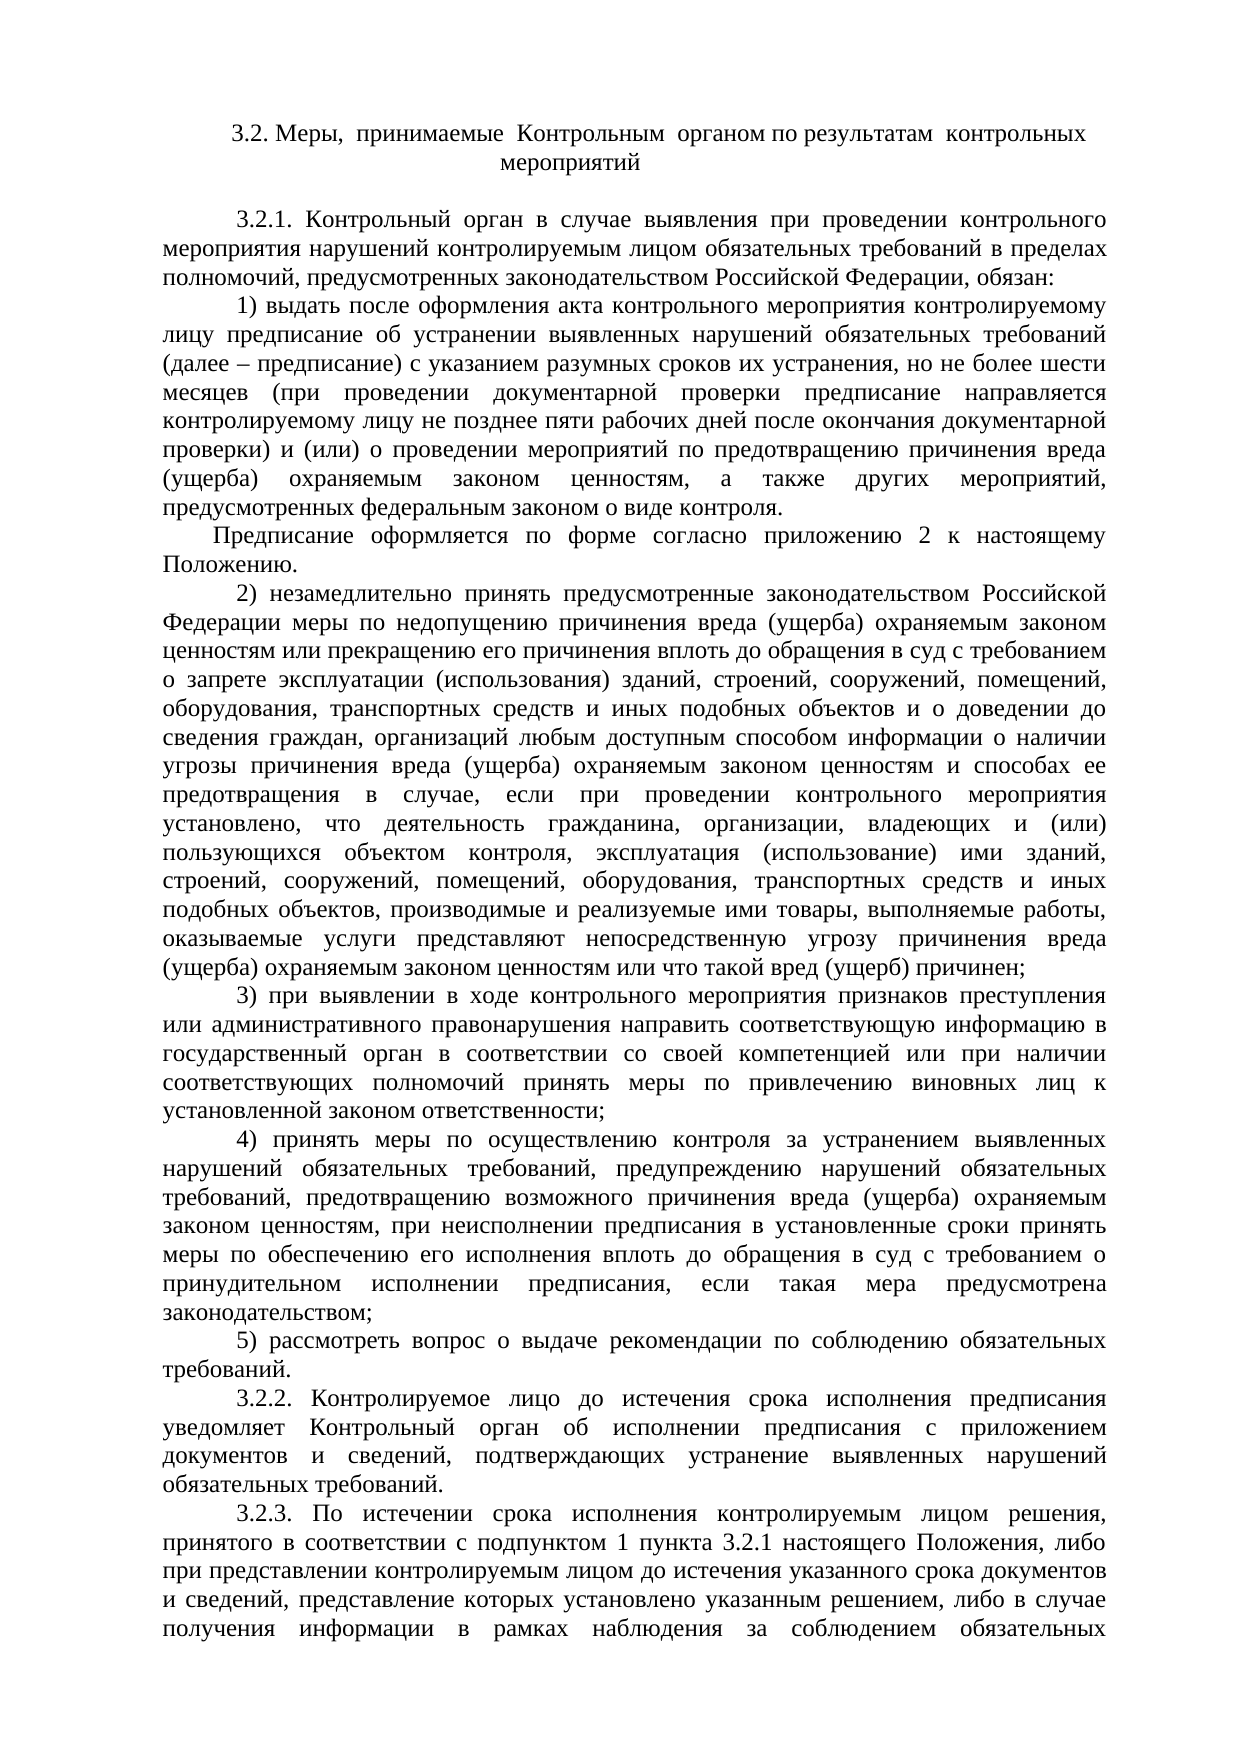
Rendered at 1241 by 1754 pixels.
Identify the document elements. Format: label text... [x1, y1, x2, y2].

text 3) при выявлении в ходе контрольного мероприятия признаков преступления или административного правонарушения направить соответствующую информацию в государственный орган в соответствии со своей компетенцией или при наличии соответствующих полномочий принять меры по привлечению виновных лиц к установленной законом ответственности; [162, 981, 1107, 1124]
text 1) выдать после оформления акта контрольного мероприятия контролируемому лицу предписание об устранении выявленных нарушений обязательных требований (далее – предписание) с указанием разумных сроков их устранения, но не более шести месяцев (при проведении документарной проверки предписание направляется контролируемому лицу не позднее пяти рабочих дней после окончания документарной проверки) и (или) о проведении мероприятий по предотвращению причинения вреда (ущерба) охраняемым законом ценностям, а также других мероприятий, предусмотренных федеральным законом о виде контроля. [162, 291, 1107, 521]
text 2) незамедлительно принять предусмотренные законодательством Российской Федерации меры по недопущению причинения вреда (ущерба) охраняемым законом ценностям или прекращению его причинения вплоть до обращения в суд с требованием о запрете эксплуатации (использования) зданий, строений, сооружений, помещений, оборудования, транспортных средств и иных подобных объектов и о доведении до сведения граждан, организаций любым доступным способом информации о наличии угрозы причинения вреда (ущерба) охраняемым законом ценностям и способах ее предотвращения в случае, если при проведении контрольного мероприятия установлено, что деятельность гражданина, организации, владеющих и (или) пользующихся объектом контроля, эксплуатация (использование) ими зданий, строений, сооружений, помещений, оборудования, транспортных средств и иных подобных объектов, производимые и реализуемые ими товары, выполняемые работы, оказываемые услуги представляют непосредственную угрозу причинения вреда (ущерба) охраняемым законом ценностям или что такой вред (ущерб) причинен; [162, 578, 1107, 981]
list 3.2.2. Контролируемое лицо до истечения срока исполнения предписания уведомляет Контрольный орган об исполнении предписания с приложением документов и сведений, подтверждающих устранение выявленных нарушений обязательных требований. [162, 1383, 1107, 1498]
text 5) рассмотреть вопрос о выдаче рекомендации по соблюдению обязательных требований. [162, 1326, 1107, 1383]
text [162, 1498, 1107, 1642]
text 3.2.1. Контрольный орган в случае выявления при проведении контрольного мероприятия нарушений контролируемым лицом обязательных требований в пределах полномочий, предусмотренных законодательством Российской Федерации, обязан: [162, 204, 1107, 291]
text Предписание оформляется по форме согласно приложению 2 к настоящему Положению. [162, 521, 1107, 578]
text мероприятий [162, 147, 1107, 176]
text 4) принять меры по осуществлению контроля за устранением выявленных нарушений обязательных требований, предупреждению нарушений обязательных требований, предотвращению возможного причинения вреда (ущерба) охраняемым законом ценностям, при неисполнении предписания в установленные сроки принять меры по обеспечению его исполнения вплоть до обращения в суд с требованием о принудительном исполнении предписания, если такая мера предусмотрена законодательством; [162, 1124, 1107, 1326]
text 3.2. Меры, принимаемые Контрольным органом по результатам контрольных [162, 118, 1107, 147]
